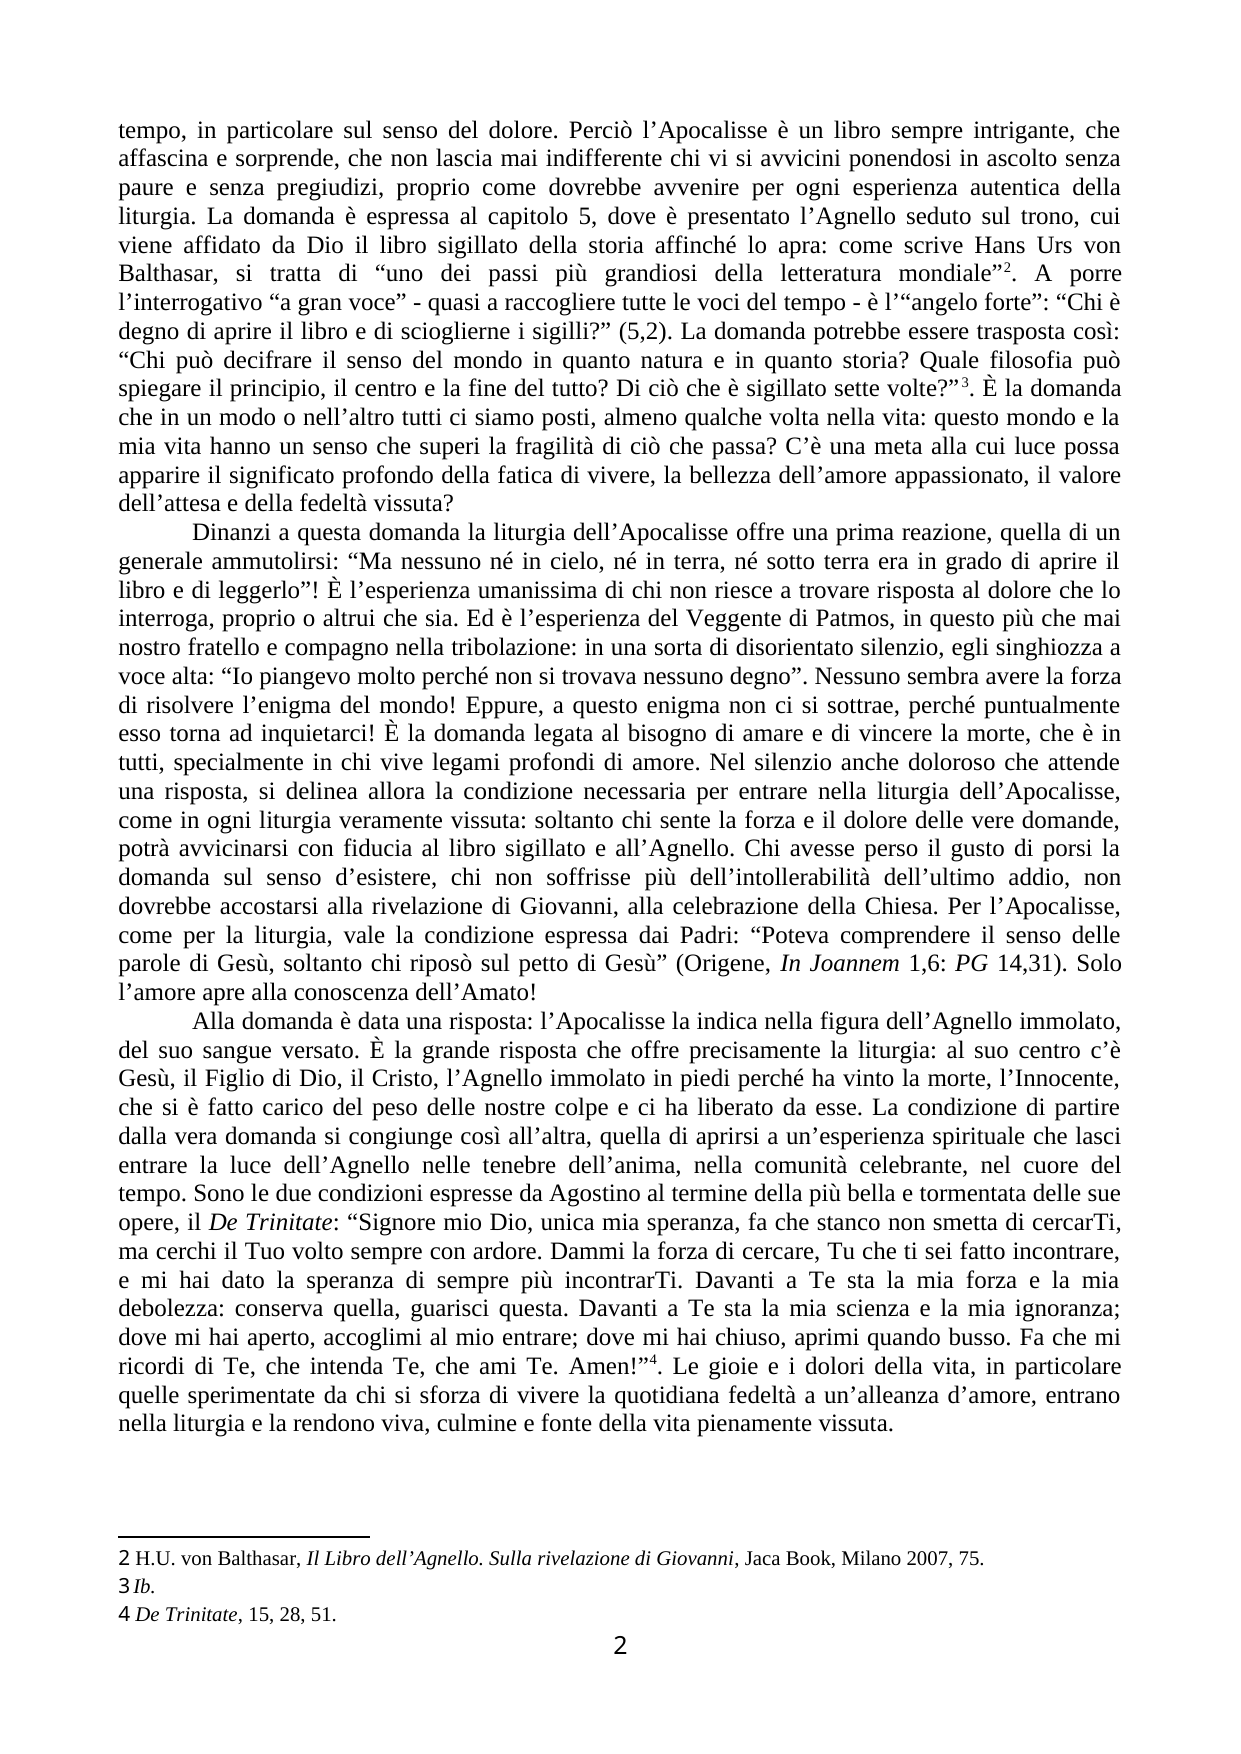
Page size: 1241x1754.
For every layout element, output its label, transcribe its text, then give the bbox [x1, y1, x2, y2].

text Dinanzi a questa domanda la liturgia dell’Apocalisse offre una prima reazione, quella di un generale ammutolirsi: “Ma nessuno né in cielo, né in terra, né sotto terra era in grado di aprire il libro e di leggerlo”! È l’esperienza umanissima di chi non riesce a trovare risposta al dolore che lo interroga, proprio o altrui che sia. Ed è l’esperienza del Veggente di Patmos, in questo più che mai nostro fratello e compagno nella tribolazione: in una sorta di disorientato silenzio, egli singhiozza a voce alta: “Io piangevo molto perché non si trovava nessuno degno”. Nessuno sembra avere la forza di risolvere l’enigma del mondo! Eppure, a questo enigma non ci si sottrae, perché puntualmente esso torna ad inquietarci! È la domanda legata al bisogno di amare e di vincere la morte, che è in tutti, specialmente in chi vive legami profondi di amore. Nel silenzio anche doloroso che attende una risposta, si delinea allora la condizione necessaria per entrare nella liturgia dell’Apocalisse, come in ogni liturgia veramente vissuta: soltanto chi sente la forza e il dolore delle vere domande, potrà avvicinarsi con fiducia al libro sigillato e all’Agnello. Chi avesse perso il gusto di porsi la domanda sul senso d’esistere, chi non soffrisse più dell’intollerabilità dell’ultimo addio, non dovrebbe accostarsi alla rivelazione di Giovanni, alla celebrazione della Chiesa. Per l’Apocalisse, come per la liturgia, vale la condizione espressa dai Padri: “Poteva comprendere il senso delle parole di Gesù, soltanto chi riposò sul petto di Gesù” (Origene, In Joannem 1,6: PG 14,31). Solo l’amore apre alla conoscenza dell’Amato! [118, 517, 1122, 1006]
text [118, 115, 1122, 517]
text Alla domanda è data una risposta: l’Apocalisse la indica nella figura dell’Agnello immolato, del suo sangue versato. È la grande risposta che offre precisamente la liturgia: al suo centro c’è Gesù, il Figlio di Dio, il Cristo, l’Agnello immolato in piedi perché ha vinto la morte, l’Innocente, che si è fatto carico del peso delle nostre colpe e ci ha liberato da esse. La condizione di partire dalla vera domanda si congiunge così all’altra, quella di aprirsi a un’esperienza spirituale che lasci entrare la luce dell’Agnello nelle tenebre dell’anima, nella comunità celebrante, nel cuore del tempo. Sono le due condizioni espresse da Agostino al termine della più bella e tormentata delle sue opere, il De Trinitate: “Signore mio Dio, unica mia speranza, fa che stanco non smetta di cercarTi, ma cerchi il Tuo volto sempre con ardore. Dammi la forza di cercare, Tu che ti sei fatto incontrare, e mi hai dato la speranza di sempre più incontrarTi. Davanti a Te sta la mia forza e la mia debolezza: conserva quella, guarisci questa. Davanti a Te sta la mia scienza e la mia ignoranza; dove mi hai aperto, accoglimi al mio entrare; dove mi hai chiuso, aprimi quando busso. Fa che mi ricordi di Te, che intenda Te, che ami Te. Amen!”. Le gioie e i dolori della vita, in particolare quelle sperimentate da chi si sforza di vivere la quotidiana fedeltà a un’alleanza d’amore, entrano nella liturgia e la rendono viva, culmine e fonte della vita pienamente vissuta. [118, 1006, 1122, 1437]
